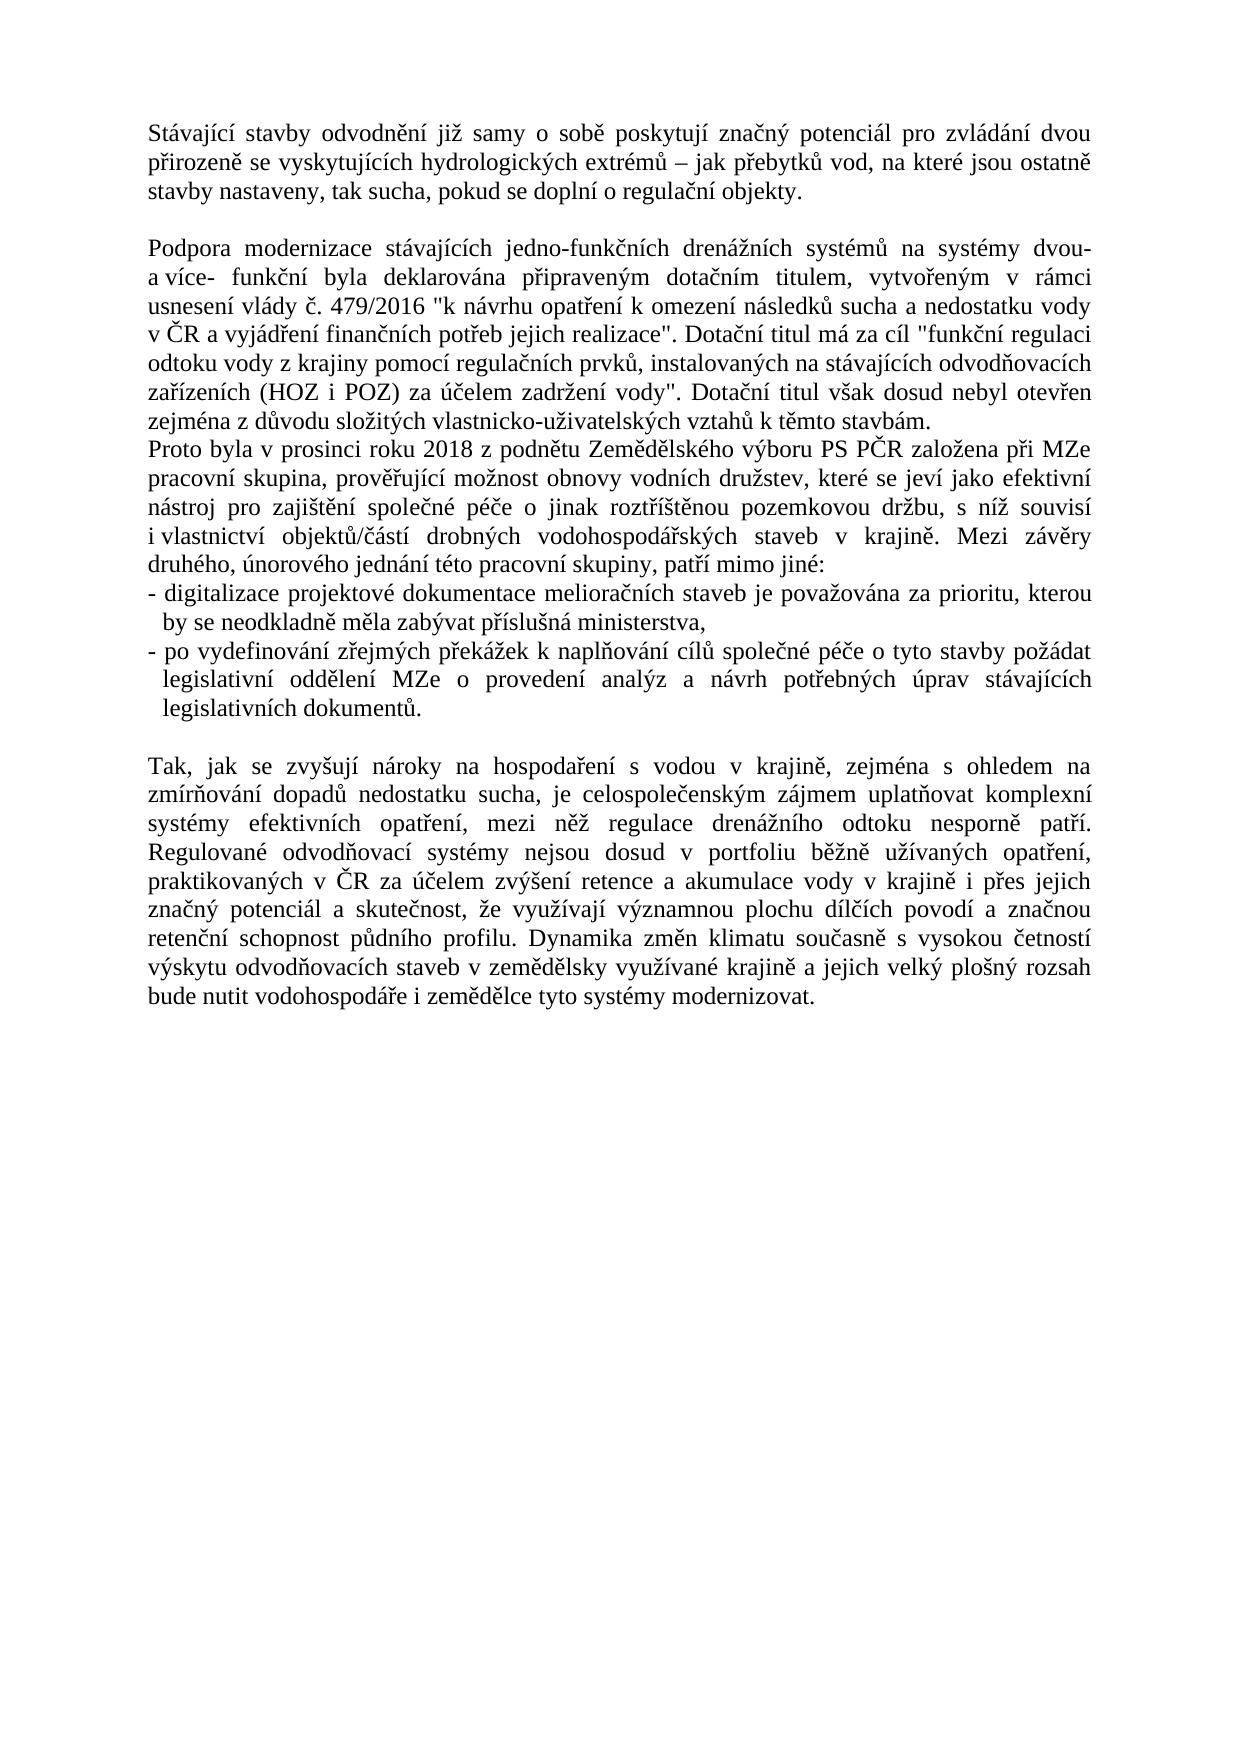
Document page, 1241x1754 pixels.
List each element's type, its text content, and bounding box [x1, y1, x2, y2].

text - po vydefinování zřejmých překážek k naplňování cílů společné péče o tyto stavby požádat legislativní oddělení MZe o provedení analýz a návrh potřebných úprav stávajících legislativních dokumentů. [148, 636, 1093, 722]
text - digitalizace projektové dokumentace melioračních staveb je považována za prioritu, kterou by se neodkladně měla zabývat příslušná ministerstva, [148, 578, 1093, 636]
text Proto byla v prosinci roku 2018 z podnětu Zemědělského výboru PS PČR založena při MZe pracovní skupina, prověřující možnost obnovy vodních družstev, které se jeví jako efektivní nástroj pro zajištění společné péče o jinak roztříštěnou pozemkovou držbu, s níž souvisí i vlastnictví objektů/částí drobných vodohospodářských staveb v krajině. Mezi závěry druhého, únorového jednání této pracovní skupiny, patří mimo jiné: [148, 434, 1093, 578]
text Podpora modernizace stávajících jedno-funkčních drenážních systémů na systémy dvou- a více- funkční byla deklarována připraveným dotačním titulem, vytvořeným v rámci usnesení vlády č. 479/2016 "k návrhu opatření k omezení následků sucha a nedostatku vody v ČR a vyjádření finančních potřeb jejich realizace". Dotační titul má za cíl "funkční regulaci odtoku vody z krajiny pomocí regulačních prvků, instalovaných na stávajících odvodňovacích zařízeních (HOZ i POZ) za účelem zadržení vody". Dotační titul však dosud nebyl otevřen zejména z důvodu složitých vlastnicko-uživatelských vztahů k těmto stavbám. [148, 233, 1093, 434]
text Tak, jak se zvyšují nároky na hospodaření s vodou v krajině, zejména s ohledem na zmírňování dopadů nedostatku sucha, je celospolečenským zájmem uplatňovat komplexní systémy efektivních opatření, mezi něž regulace drenážního odtoku nesporně patří. Regulované odvodňovací systémy nejsou dosud v portfoliu běžně užívaných opatření, praktikovaných v ČR za účelem zvýšení retence a akumulace vody v krajině i přes jejich značný potenciál a skutečnost, že využívají významnou plochu dílčích povodí a značnou retenční schopnost půdního profilu. Dynamika změn klimatu současně s vysokou četností výskytu odvodňovacích staveb v zemědělsky využívané krajině a jejich velký plošný rozsah bude nutit vodohospodáře i zemědělce tyto systémy modernizovat. [148, 751, 1093, 1009]
text Stávající stavby odvodnění již samy o sobě poskytují značný potenciál pro zvládání dvou přirozeně se vyskytujících hydrologických extrémů – jak přebytků vod, na které jsou ostatně stavby nastaveny, tak sucha, pokud se doplní o regulační objekty. [148, 118, 1093, 204]
